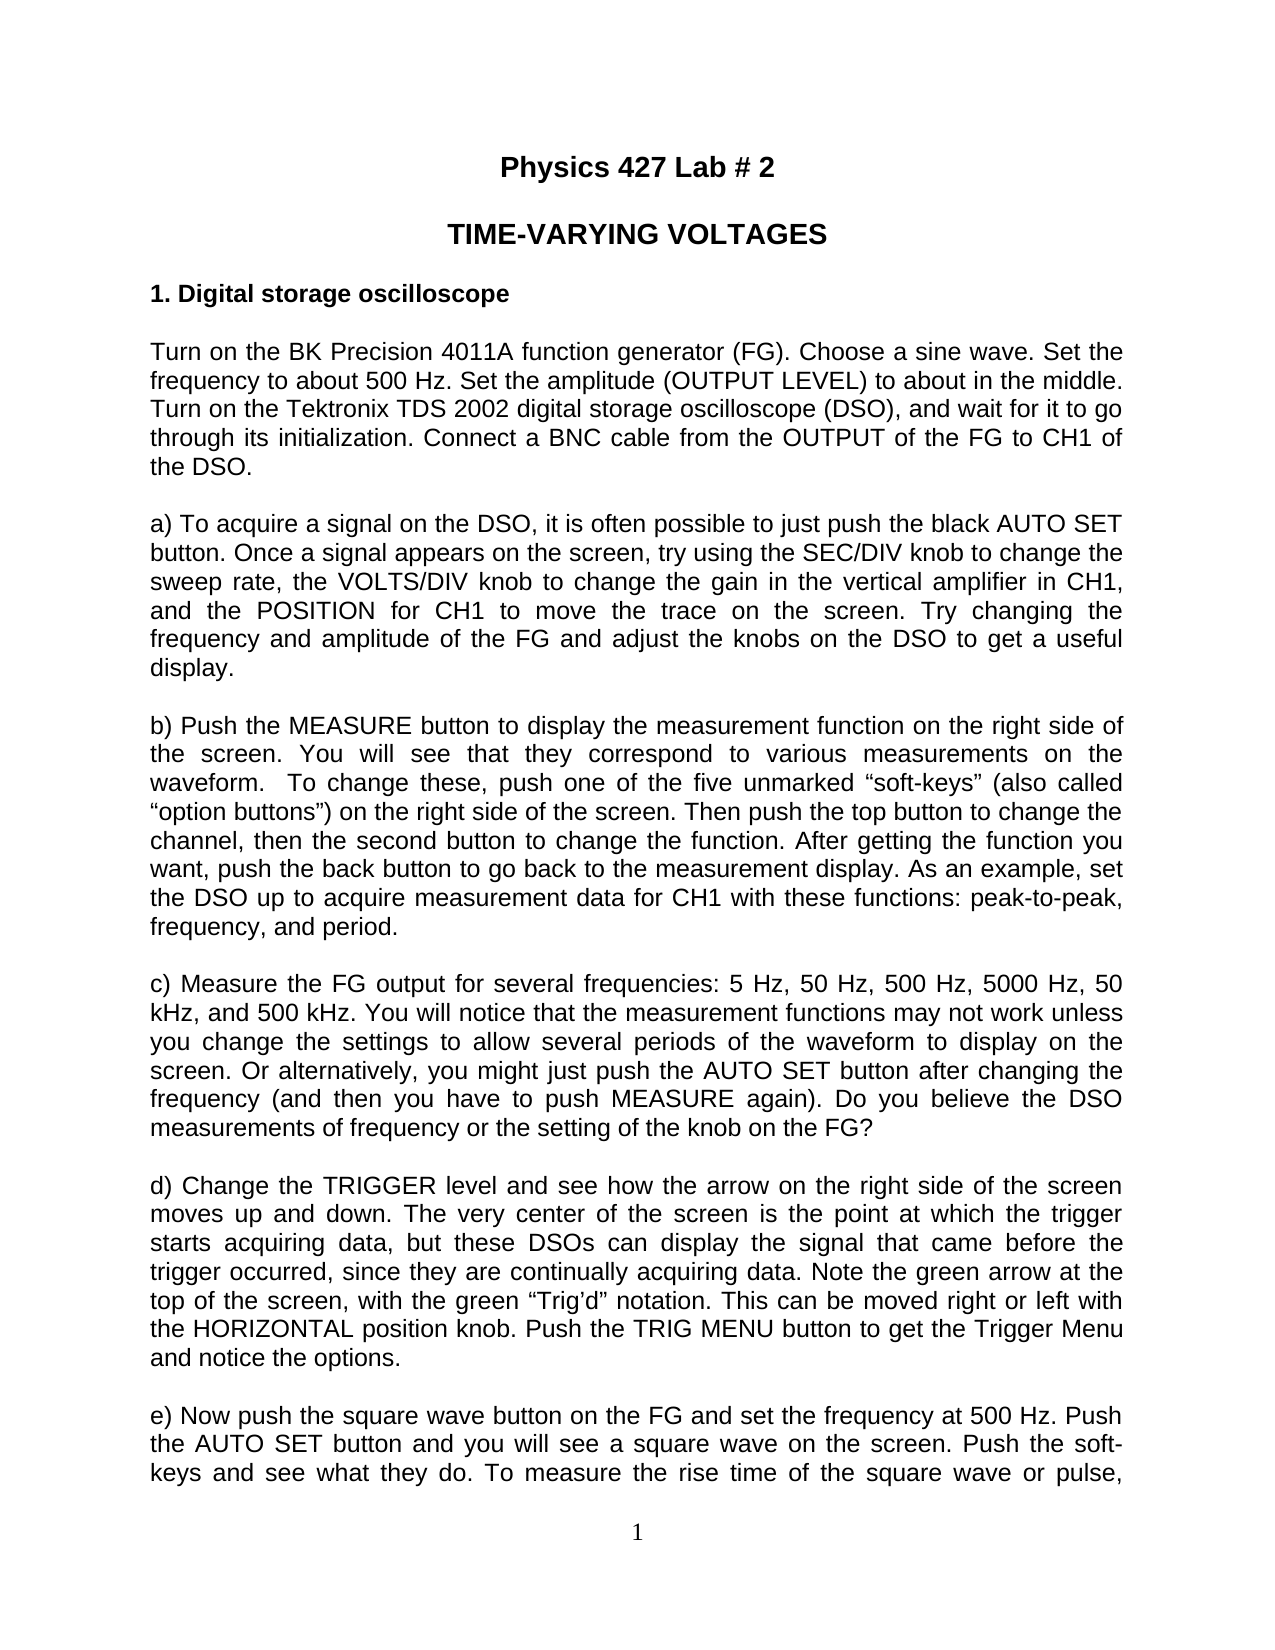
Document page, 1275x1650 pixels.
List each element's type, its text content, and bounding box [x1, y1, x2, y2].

text Physics 427 Lab # 2 [150, 150, 1125, 183]
text c) Measure the FG output for several frequencies: 5 Hz, 50 Hz, 500 Hz, 5000 Hz, 50 kHz, and 500 kHz. You will notice that the measurement functions may not work unless you change the settings to allow several periods of the waveform to display on the screen. Or alternatively, you might just push the AUTO SET button after changing the frequency (and then you have to push MEASURE again). Do you believe the DSO measurements of frequency or the setting of the knob on the FG? [150, 969, 1125, 1142]
text 1. Digital storage oscilloscope [150, 279, 1125, 308]
text Turn on the BK Precision 4011A function generator (FG). Choose a sine wave. Set the frequency to about 500 Hz. Set the amplitude (OUTPUT LEVEL) to about in the middle. Turn on the Tektronix TDS 2002 digital storage oscilloscope (DSO), and wait for it to go through its initialization. Connect a BNC cable from the OUTPUT of the FG to CH1 of the DSO. [150, 337, 1125, 481]
text a) To acquire a signal on the DSO, it is often possible to just push the black AUTO SET button. Once a signal appears on the screen, try using the SEC/DIV knob to change the sweep rate, the VOLTS/DIV knob to change the gain in the vertical amplifier in CH1, and the POSITION for CH1 to move the trace on the screen. Try changing the frequency and amplitude of the FG and adjust the knobs on the DSO to get a useful display. [150, 509, 1125, 682]
text d) Change the TRIGGER level and see how the arrow on the right side of the screen moves up and down. The very center of the screen is the point at which the trigger starts acquiring data, but these DSOs can display the signal that came before the trigger occurred, since they are continually acquiring data. Note the green arrow at the top of the screen, with the green “Trig’d” notation. This can be moved right or left with the HORIZONTAL position knob. Push the TRIG MENU button to get the Trigger Menu and notice the options. [150, 1171, 1125, 1372]
text b) Push the MEASURE button to display the measurement function on the right side of the screen. You will see that they correspond to various measurements on the waveform. To change these, push one of the five unmarked “soft-keys” (also called “option buttons”) on the right side of the screen. Then push the top button to change the channel, then the second button to change the function. After getting the function you want, push the back button to go back to the measurement display. As an example, set the DSO up to acquire measurement data for CH1 with these functions: peak-to-peak, frequency, and period. [150, 711, 1125, 941]
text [150, 1401, 1125, 1487]
text TIME-VARYING VOLTAGES [150, 217, 1125, 251]
